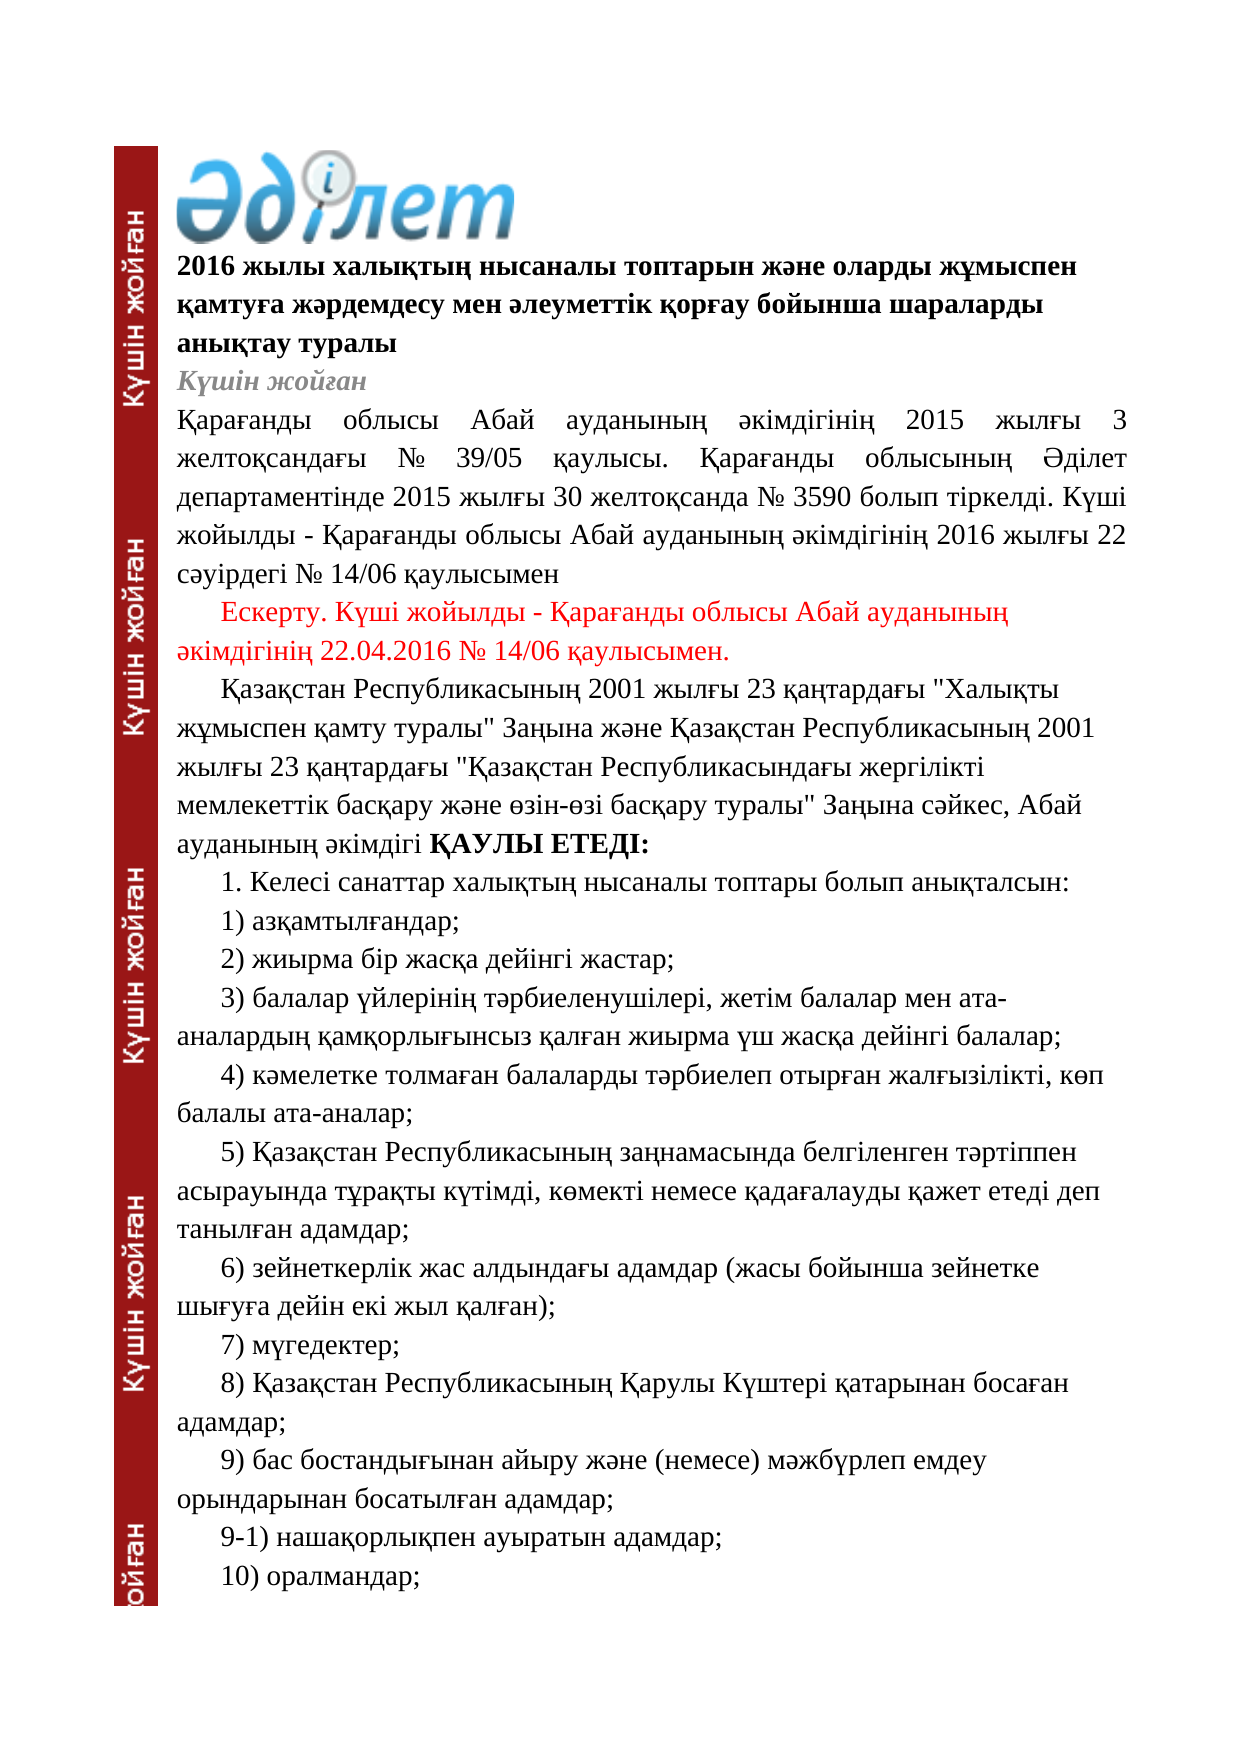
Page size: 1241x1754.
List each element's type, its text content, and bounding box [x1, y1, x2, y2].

picture [114, 1592, 158, 1606]
text Күшін жойған [112, 363, 1128, 397]
picture [114, 146, 158, 248]
picture [114, 358, 158, 363]
text Қарағанды облысы Абай ауданының әкімдігінің 2015 жылғы 3 желтоқсандағы № 39/05 қаулысы. Қарағанды облысының Әділет департаментінде 2015 жылғы 30 желтоқсанда № 3590 болып тіркелді. Күші жойылды - Қарағанды облысы Абай ауданының әкімдігінің 2016 жылғы 22 сәуірдегі № 14/06 қаулысымен [112, 402, 1128, 589]
picture [114, 589, 158, 594]
picture [176, 150, 515, 244]
text 2016 жылы халықтың нысаналы топтарын және оларды жұмыспен қамтуға жәрдемдесу мен әлеуметтік қорғау бойынша шараларды анықтау туралы [112, 248, 1128, 358]
picture [114, 397, 158, 402]
